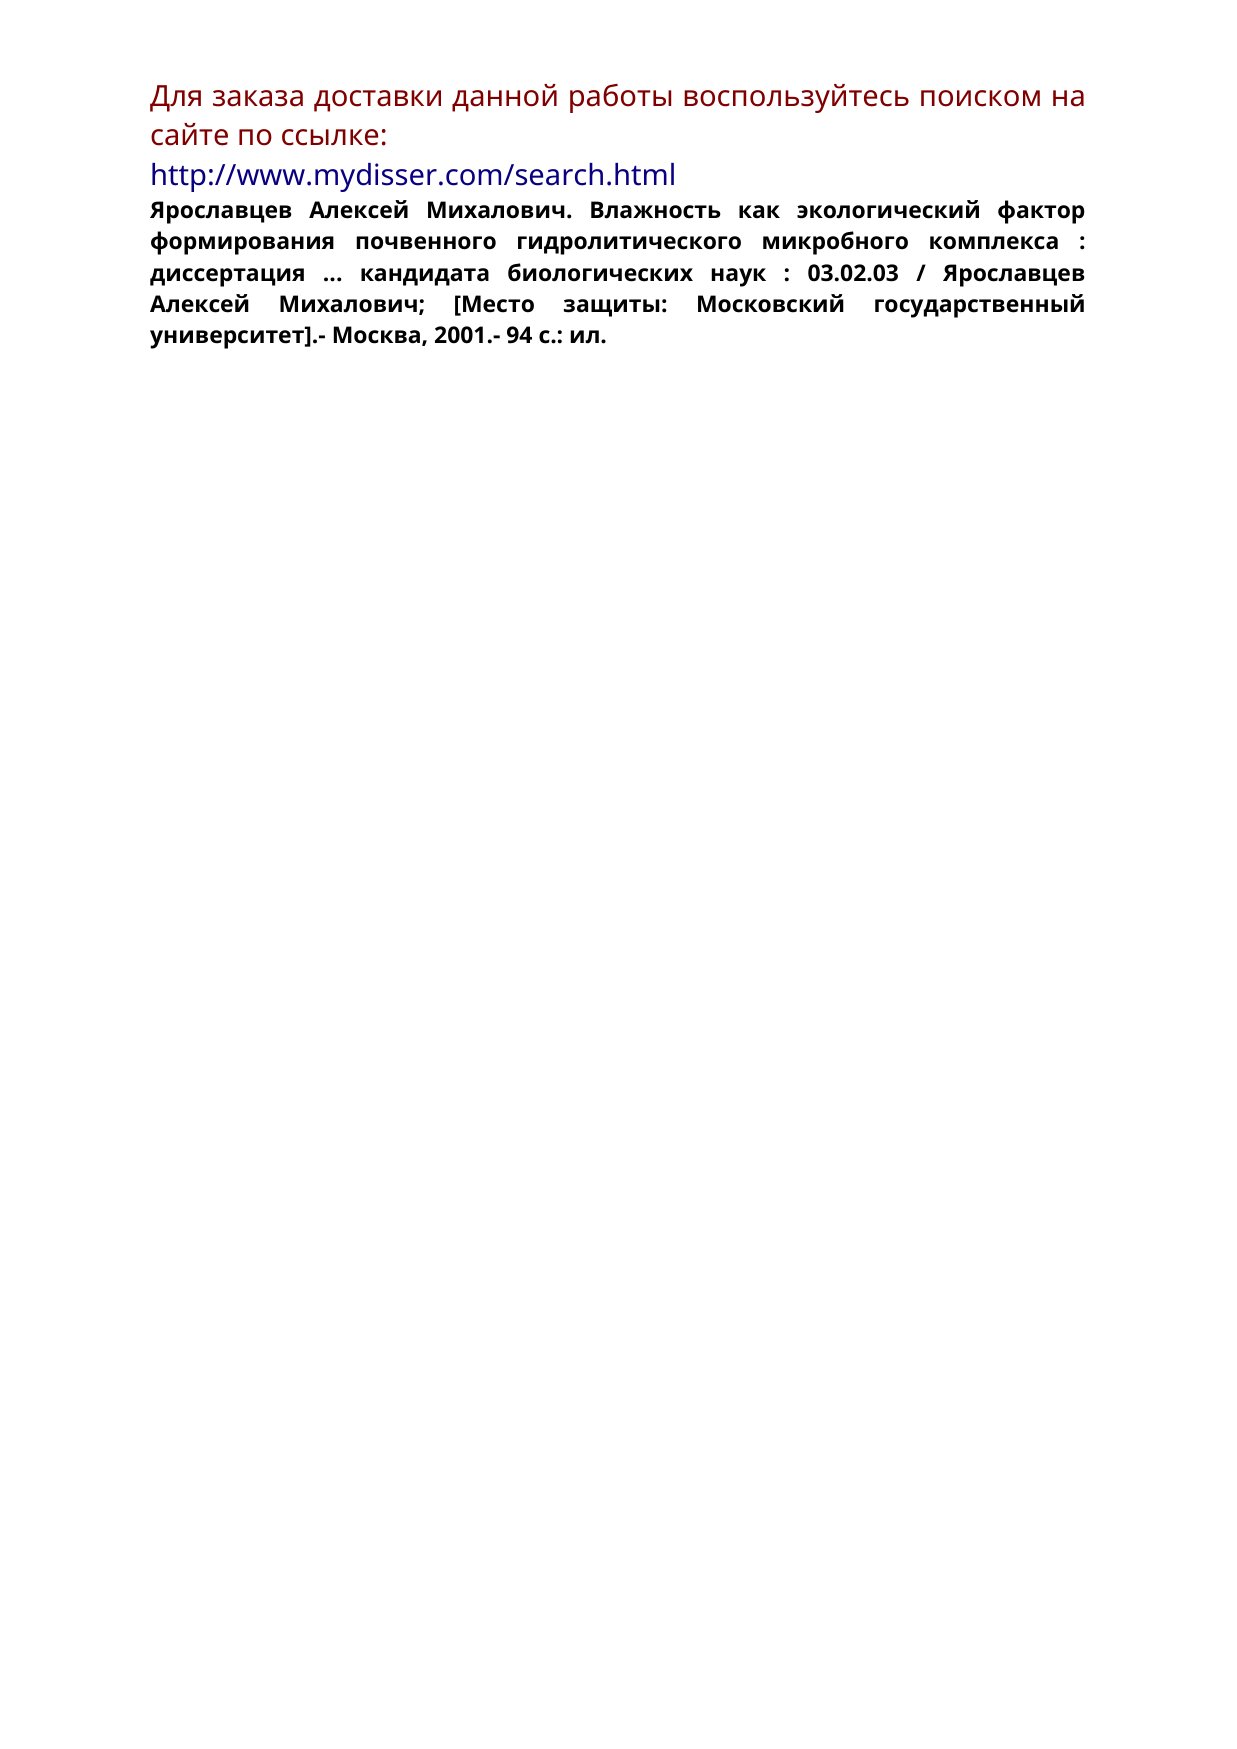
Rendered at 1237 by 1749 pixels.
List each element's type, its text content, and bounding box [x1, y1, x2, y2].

text Ярославцев Алексей Михалович. Влажность как экологический фактор формирования почвенного гидролитического микробного комплекса : диссертация ... кандидата биологических наук : 03.02.03 / Ярославцев Алексей Михалович; [Место защиты: Московский государственный университет].- Москва, 2001.- 94 с.: ил. [150, 194, 1086, 350]
